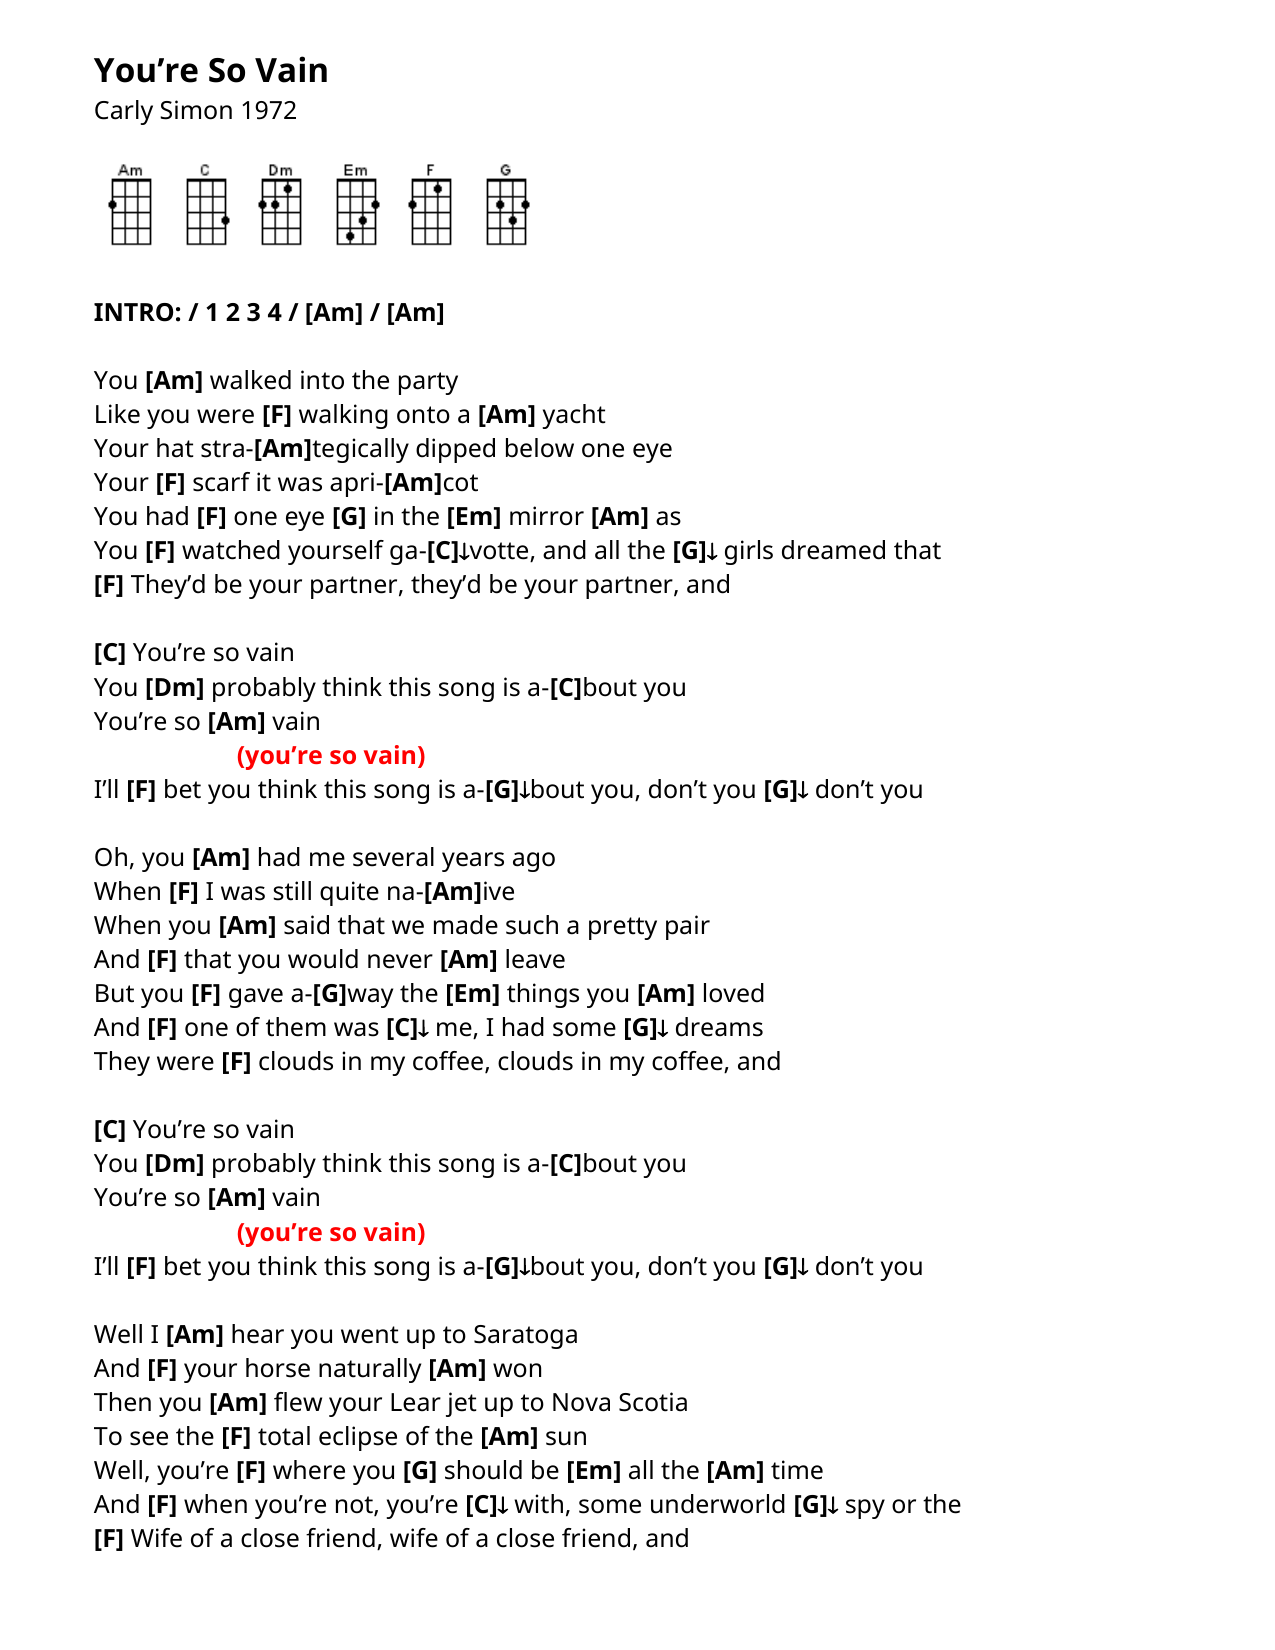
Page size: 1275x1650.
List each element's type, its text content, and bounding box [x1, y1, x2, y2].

subtitle You’re So Vain [94, 47, 1256, 92]
text I’ll [F] bet you think this song is a-[G]bout you, don’t you [G] don’t you [94, 1248, 1256, 1282]
text And [F] when you’re not, you’re [C] with, some underworld [G] spy or the [94, 1487, 1256, 1521]
text You [Dm] probably think this song is a-[C]bout you [94, 669, 1256, 703]
text Your [F] scarf it was apri-[Am]cot [94, 465, 1256, 499]
text And [F] your horse naturally [Am] won [94, 1350, 1256, 1384]
text Carly Simon 1972 [94, 92, 1256, 126]
text You [Dm] probably think this song is a-[C]bout you [94, 1146, 1256, 1180]
text And [F] that you would never [Am] leave [94, 942, 1256, 976]
text Well I [Am] hear you went up to Saratoga [94, 1316, 1256, 1350]
text But you [F] gave a-[G]way the [Em] things you [Am] loved [94, 976, 1256, 1010]
text You [Am] walked into the party [94, 363, 1256, 397]
text [F] Wife of a close friend, wife of a close friend, and [94, 1521, 1256, 1555]
text [C] You’re so vain [94, 635, 1256, 669]
text Well, you’re [F] where you [G] should be [Em] all the [Am] time [94, 1453, 1256, 1487]
text Like you were [F] walking onto a [Am] yacht [94, 397, 1256, 431]
text They were [F] clouds in my coffee, clouds in my coffee, and [94, 1044, 1256, 1078]
text And [F] one of them was [C] me, I had some [G] dreams [94, 1010, 1256, 1044]
text You’re so [Am] vain [94, 1180, 1256, 1214]
text To see the [F] total eclipse of the [Am] sun [94, 1418, 1256, 1453]
text You had [F] one eye [G] in the [Em] mirror [Am] as [94, 499, 1256, 533]
text Your hat stra-[Am]tegically dipped below one eye [94, 431, 1256, 465]
text Then you [Am] flew your Lear jet up to Nova Scotia [94, 1384, 1256, 1418]
picture [93, 160, 544, 261]
text [C] You’re so vain [94, 1112, 1256, 1146]
text You’re so [Am] vain [94, 703, 1256, 737]
text Oh, you [Am] had me several years ago [94, 839, 1256, 873]
text (you’re so vain) [94, 1214, 1256, 1248]
text You [F] watched yourself ga-[C]votte, and all the [G] girls dreamed that [94, 533, 1256, 567]
text (you’re so vain) [94, 737, 1256, 771]
text When [F] I was still quite na-[Am]ive [94, 873, 1256, 908]
text INTRO: / 1 2 3 4 / [Am] / [Am] [94, 294, 1256, 328]
text [F] They’d be your partner, they’d be your partner, and [94, 567, 1256, 601]
text When you [Am] said that we made such a pretty pair [94, 908, 1256, 942]
text I’ll [F] bet you think this song is a-[G]bout you, don’t you [G] don’t you [94, 771, 1256, 805]
